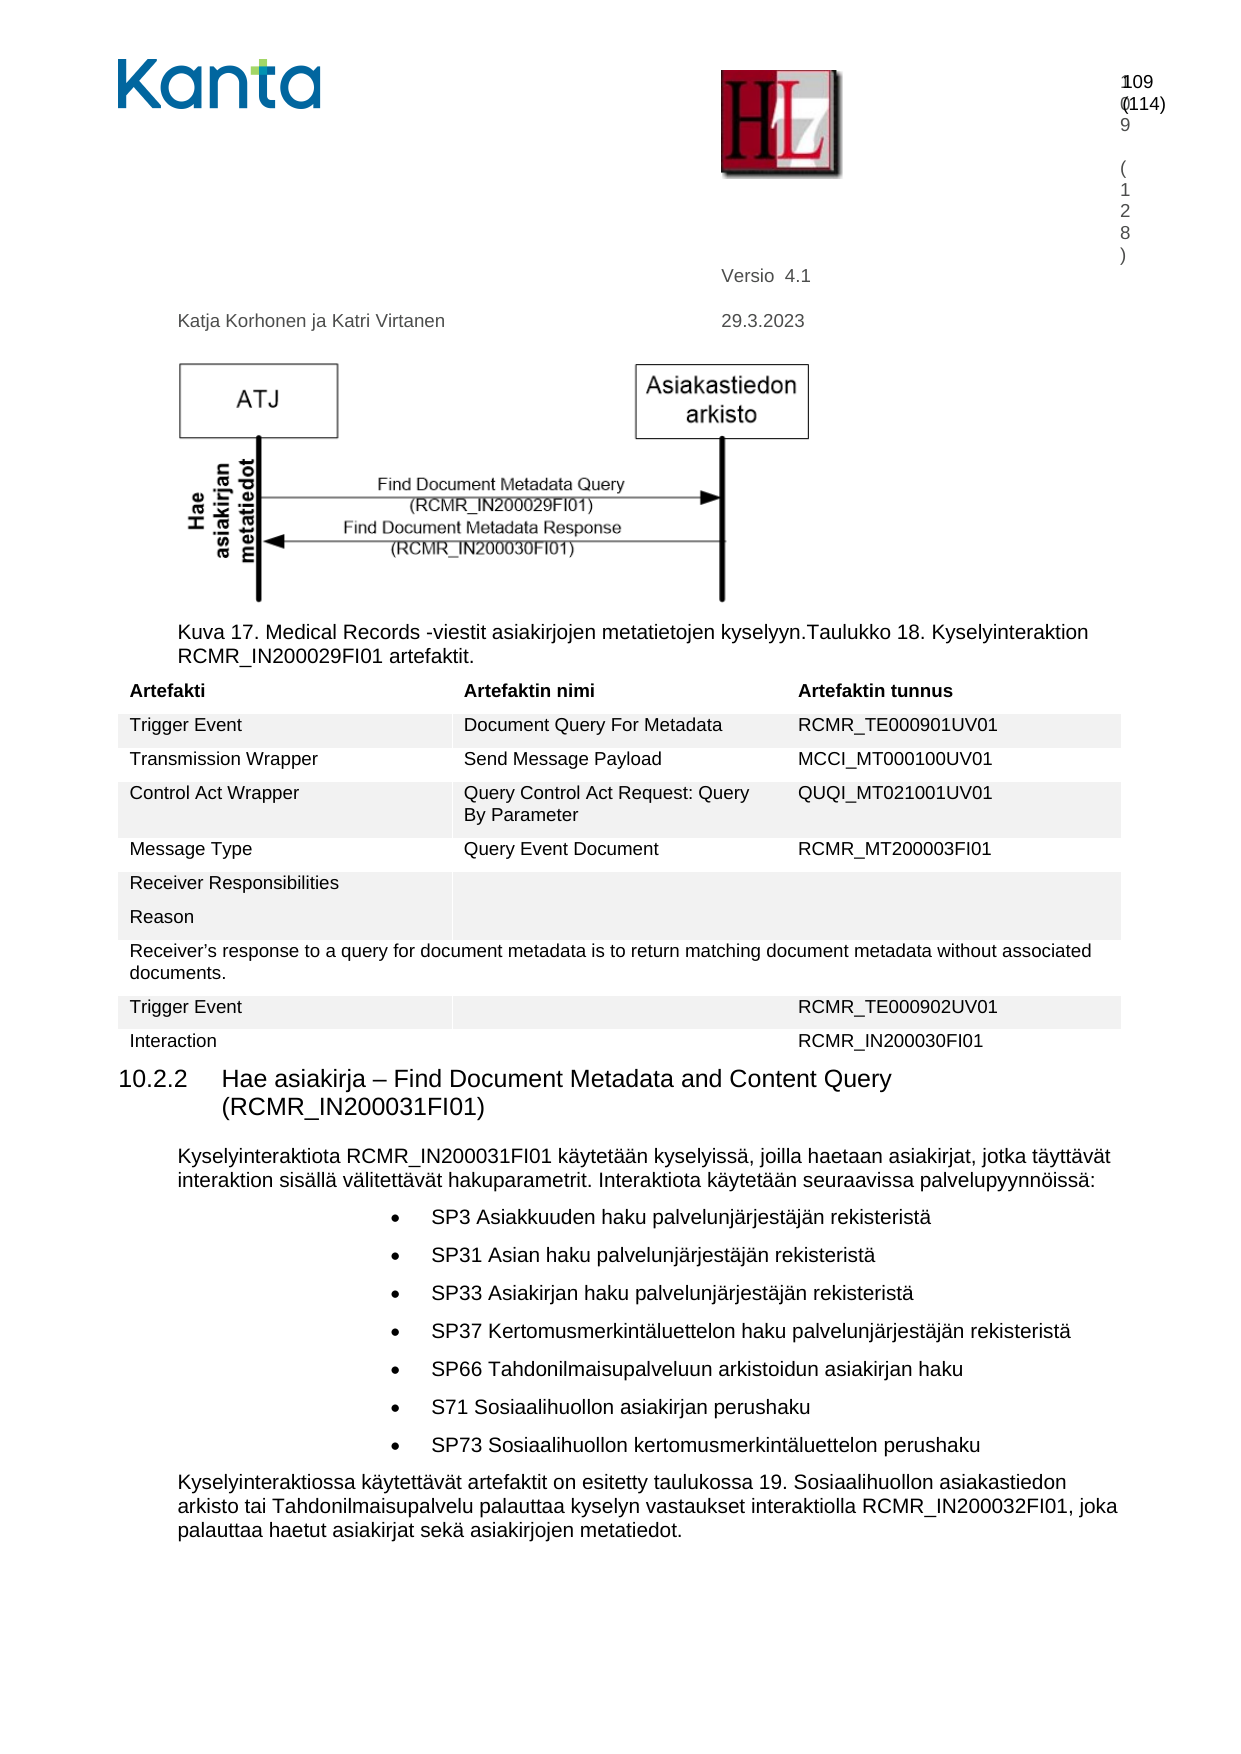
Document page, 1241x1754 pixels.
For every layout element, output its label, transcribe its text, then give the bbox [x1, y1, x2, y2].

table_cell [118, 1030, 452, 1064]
list SP73 Sosiaalihuollon kertomusmerkintäluettelon perushaku [390, 1432, 1122, 1457]
picture [177, 361, 811, 607]
list SP3 Asiakkuuden haku palvelunjärjestäjän rekisteristä [390, 1204, 1122, 1230]
text Kyselyinteraktiota RCMR_IN200031FI01 käytetään kyselyissä, joilla haetaan asiakirjat, jotka täyttävät interaktion sisällä välitettävät hakuparametrit. Interaktiota käytetään seuraavissa palvelupyynnöissä: [177, 1144, 1122, 1192]
picture [721, 70, 844, 179]
text Kyselyinteraktiossa käytettävät artefaktit on esitetty taulukossa 19. Sosiaalihuollon asiakastiedon arkisto tai Tahdonilmaisupalvelu palauttaa kyselyn vastaukset interaktiolla RCMR_IN200032FI01, joka palauttaa haetut asiakirjat sekä asiakirjojen metatiedot. [177, 1470, 1122, 1542]
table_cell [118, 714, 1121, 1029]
list SP37 Kertomusmerkintäluettelon haku palvelunjärjestäjän rekisteristä [390, 1318, 1122, 1344]
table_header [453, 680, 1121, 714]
list SP33 Asiakirjan haku palvelunjärjestäjän rekisteristä [390, 1280, 1122, 1306]
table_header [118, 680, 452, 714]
list SP66 Tahdonilmaisupalveluun arkistoidun asiakirjan haku [390, 1356, 1122, 1382]
subtitle Hae asiakirja – Find Document Metadata and Content Query (RCMR_IN200031FI01) [118, 1064, 1122, 1121]
list SP31 Asian haku palvelunjärjestäjän rekisteristä [390, 1242, 1122, 1268]
text Kuva 17. Medical Records -viestit asiakirjojen metatietojen kyselyyn.Taulukko 18. Kyselyinteraktion RCMR_IN200029FI01 artefaktit. [177, 619, 1122, 667]
picture [118, 59, 321, 109]
list S71 Sosiaalihuollon asiakirjan perushaku [390, 1394, 1122, 1419]
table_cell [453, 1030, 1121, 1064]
